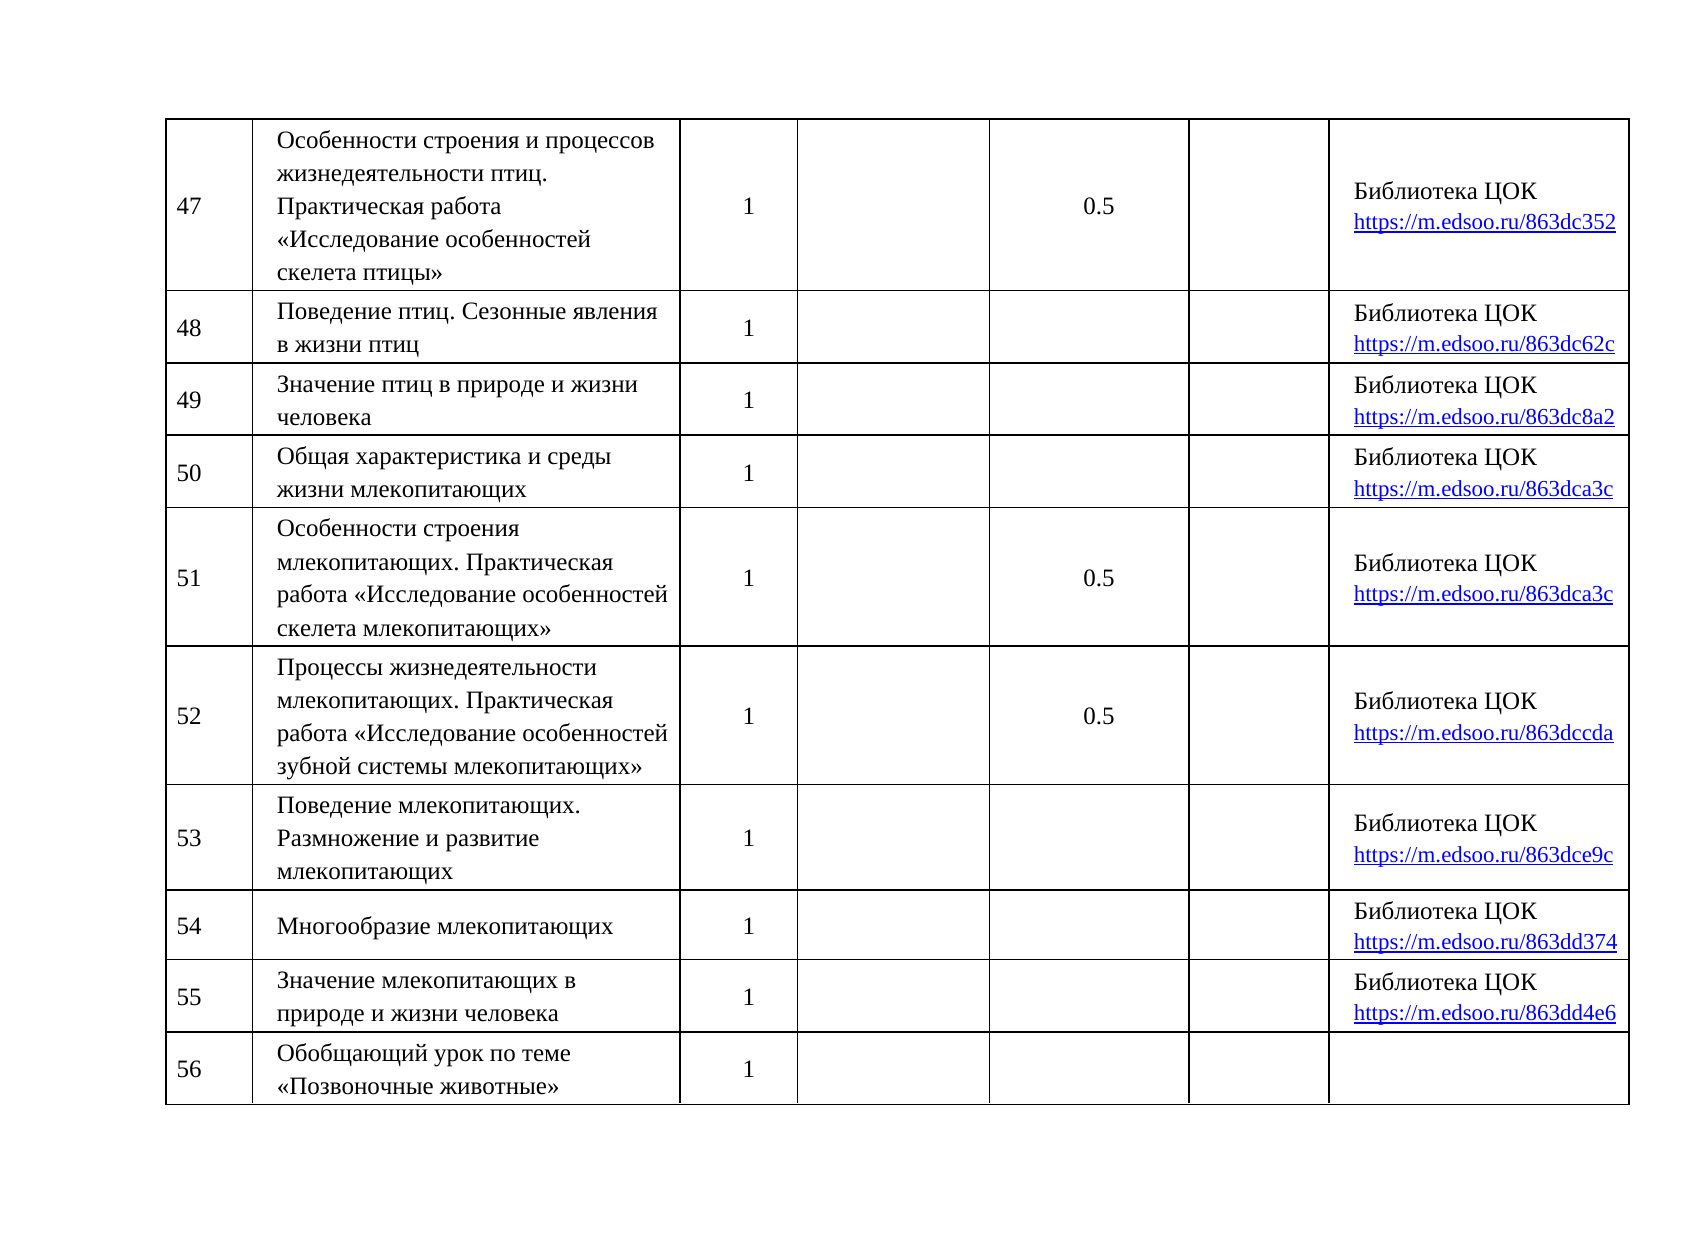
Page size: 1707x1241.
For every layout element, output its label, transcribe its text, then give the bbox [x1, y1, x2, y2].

table_cell [1190, 291, 1328, 362]
table_cell [990, 291, 1188, 362]
table_cell [798, 364, 989, 434]
table_cell [1190, 891, 1328, 959]
table_cell 0.5 [990, 647, 1188, 784]
table_cell [798, 291, 989, 362]
table_cell 1 [681, 960, 797, 1031]
table_cell Библиотека ЦОК https://m.edsoo.ru/863dc8a2 [1330, 364, 1628, 434]
table_cell Библиотека ЦОК https://m.edsoo.ru/863dca3c [1330, 436, 1628, 507]
table_cell [1190, 364, 1328, 434]
table_cell 1 [681, 647, 797, 784]
table_cell [798, 436, 989, 507]
table_cell 1 [681, 785, 797, 889]
table_cell Библиотека ЦОК https://m.edsoo.ru/863dce9c [1330, 785, 1628, 889]
table_cell [990, 891, 1188, 959]
table_cell [798, 1033, 989, 1103]
table_cell 1 [681, 891, 797, 959]
table_cell 1 [681, 291, 797, 362]
table_cell Особенности строения и процессов жизнедеятельности птиц. Практическая работа «Исследование особенностей скелета птицы» [253, 120, 679, 289]
table_cell 1 [681, 364, 797, 434]
table_cell [1330, 1033, 1628, 1103]
table_cell 52 [167, 647, 252, 784]
table_cell 50 [167, 436, 252, 507]
table_cell Общая характеристика и среды жизни млекопитающих [253, 436, 679, 507]
table_cell [798, 120, 989, 289]
table_cell 51 [167, 508, 252, 645]
table_cell Особенности строения млекопитающих. Практическая работа «Исследование особенностей скелета млекопитающих» [253, 508, 679, 645]
table_cell 0.5 [990, 508, 1188, 645]
table_cell 1 [681, 1033, 797, 1103]
table_cell 1 [681, 436, 797, 507]
table_cell Значение птиц в природе и жизни человека [253, 364, 679, 434]
table_cell Библиотека ЦОК https://m.edsoo.ru/863dd4e6 [1330, 960, 1628, 1031]
table_cell [1190, 120, 1328, 289]
table_cell 55 [167, 960, 252, 1031]
table_cell 1 [681, 120, 797, 289]
table_cell 54 [167, 891, 252, 959]
table_cell Библиотека ЦОК https://m.edsoo.ru/863dc352 [1330, 120, 1628, 289]
table_cell [990, 960, 1188, 1031]
table_cell 49 [167, 364, 252, 434]
table_cell [990, 785, 1188, 889]
table_cell Обобщающий урок по теме «Позвоночные животные» [253, 1033, 679, 1103]
table_cell [1190, 960, 1328, 1031]
table_cell 1 [681, 508, 797, 645]
table_cell Значение млекопитающих в природе и жизни человека [253, 960, 679, 1031]
table_cell [990, 1033, 1188, 1103]
table_cell [1190, 436, 1328, 507]
table_cell Библиотека ЦОК https://m.edsoo.ru/863dc62c [1330, 291, 1628, 362]
table_cell [798, 785, 989, 889]
table_cell Поведение млекопитающих. Размножение и развитие млекопитающих [253, 785, 679, 889]
table_cell 0.5 [990, 120, 1188, 289]
table_cell [1190, 508, 1328, 645]
table_cell 56 [167, 1033, 252, 1103]
table_cell [990, 436, 1188, 507]
table_cell [798, 891, 989, 959]
table_cell [1190, 1033, 1328, 1103]
table_cell [798, 647, 989, 784]
table_cell Библиотека ЦОК https://m.edsoo.ru/863dd374 [1330, 891, 1628, 959]
table_cell Многообразие млекопитающих [253, 891, 679, 959]
table_cell 53 [167, 785, 252, 889]
table_cell [798, 508, 989, 645]
table_cell [990, 364, 1188, 434]
table_cell 48 [167, 291, 252, 362]
table_cell Библиотека ЦОК https://m.edsoo.ru/863dca3c [1330, 508, 1628, 645]
table_cell [1190, 785, 1328, 889]
table_cell [798, 960, 989, 1031]
table_cell Библиотека ЦОК https://m.edsoo.ru/863dccda [1330, 647, 1628, 784]
table_cell Процессы жизнедеятельности млекопитающих. Практическая работа «Исследование особенностей зубной системы млекопитающих» [253, 647, 679, 784]
table_cell 47 [167, 120, 252, 289]
table_cell [1190, 647, 1328, 784]
table_cell Поведение птиц. Сезонные явления в жизни птиц [253, 291, 679, 362]
